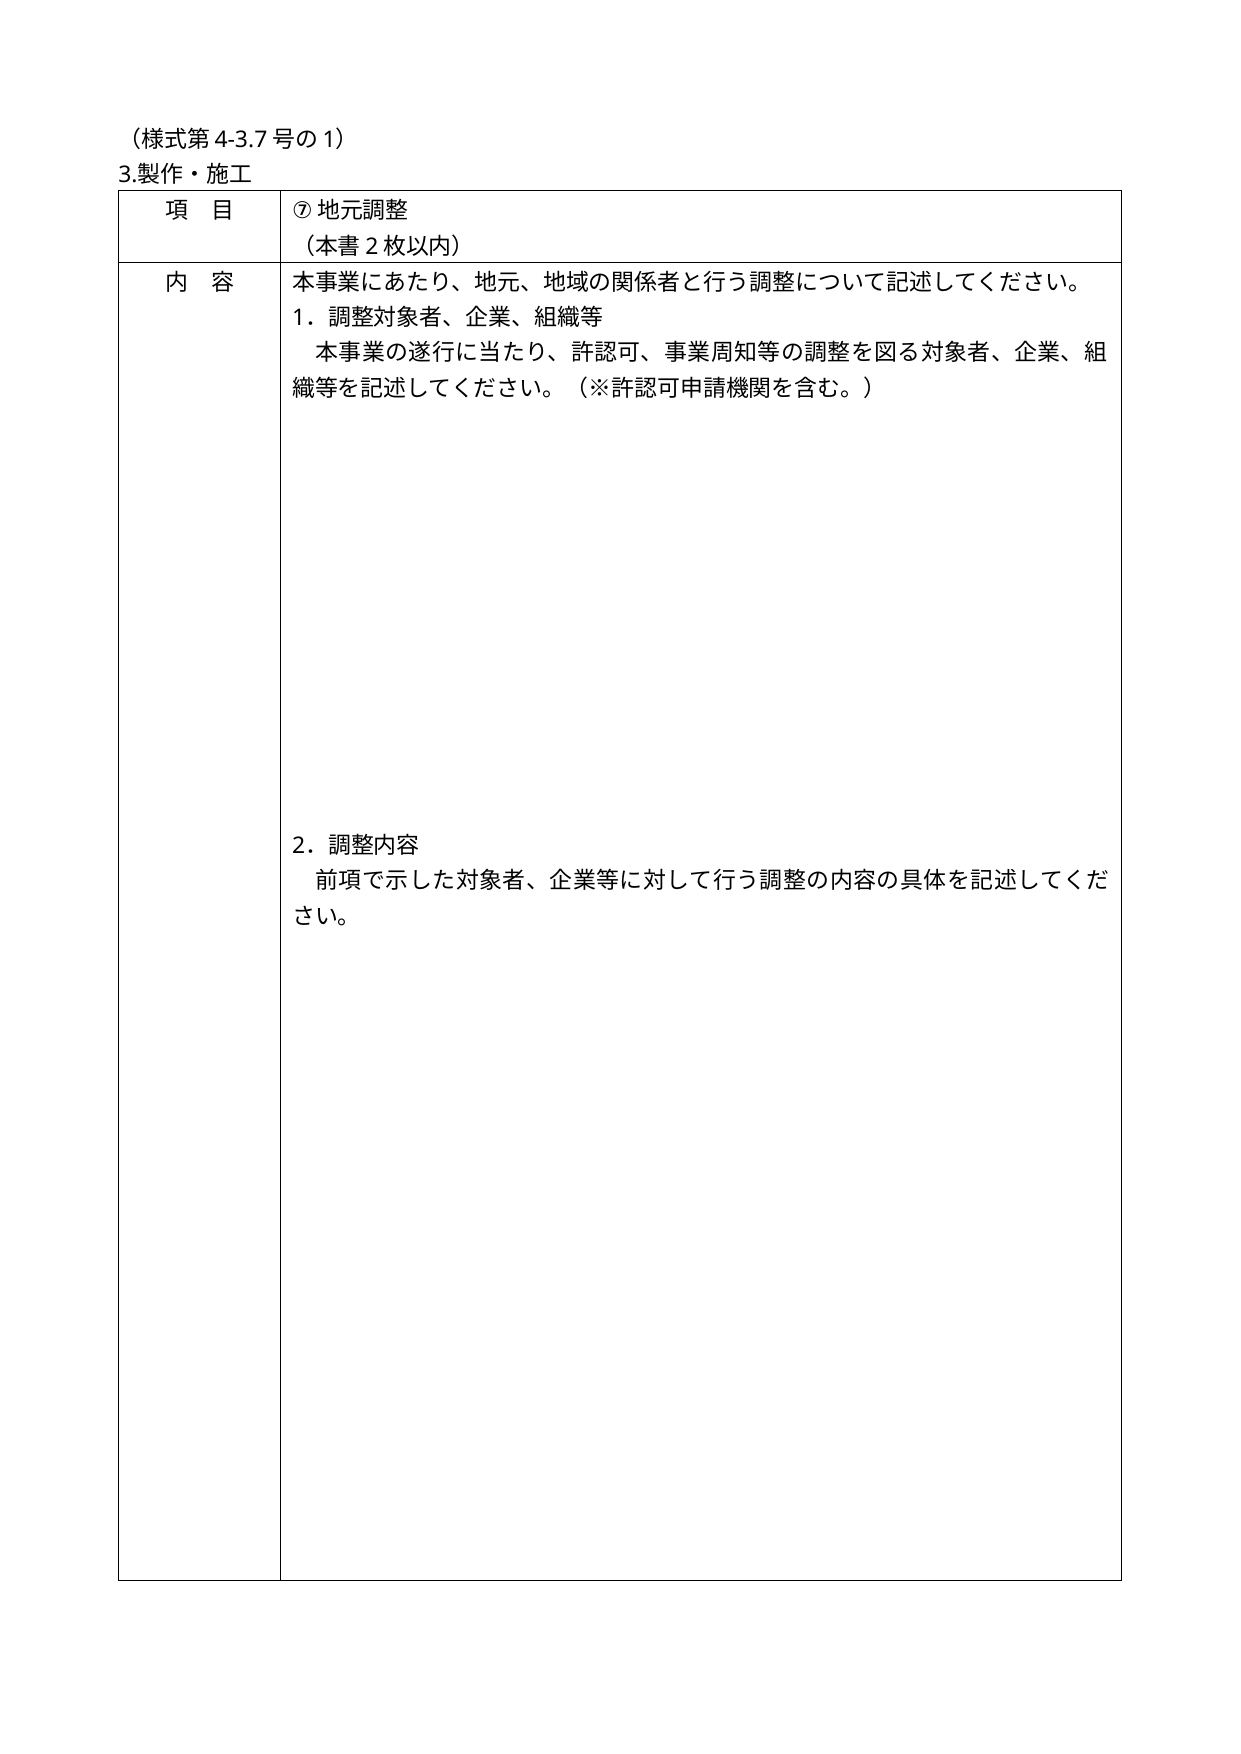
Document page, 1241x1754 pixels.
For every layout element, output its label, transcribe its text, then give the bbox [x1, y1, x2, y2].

table_cell 内 容 [119, 263, 280, 1580]
table_header ⑦地元調整 （本書2枚以内） [281, 191, 1121, 262]
table_cell 本事業にあたり、地元、地域の関係者と行う調整について記述してください。 1．調整対象者、企業、組織等 本事業の遂行に当たり、許認可、事業周知等の調整を図る対象者、企業、組織等を記述してください。（※許認可申請機関を含む。） 2．調整内容 前項で示した対象者、企業等に対して行う調整の内容の具体を記述してください。 [281, 263, 1121, 1580]
table_header 項 目 [119, 191, 280, 262]
text 3.製作・施工 [118, 155, 1122, 190]
text （様式第4-3.7号の1） [118, 120, 1122, 155]
